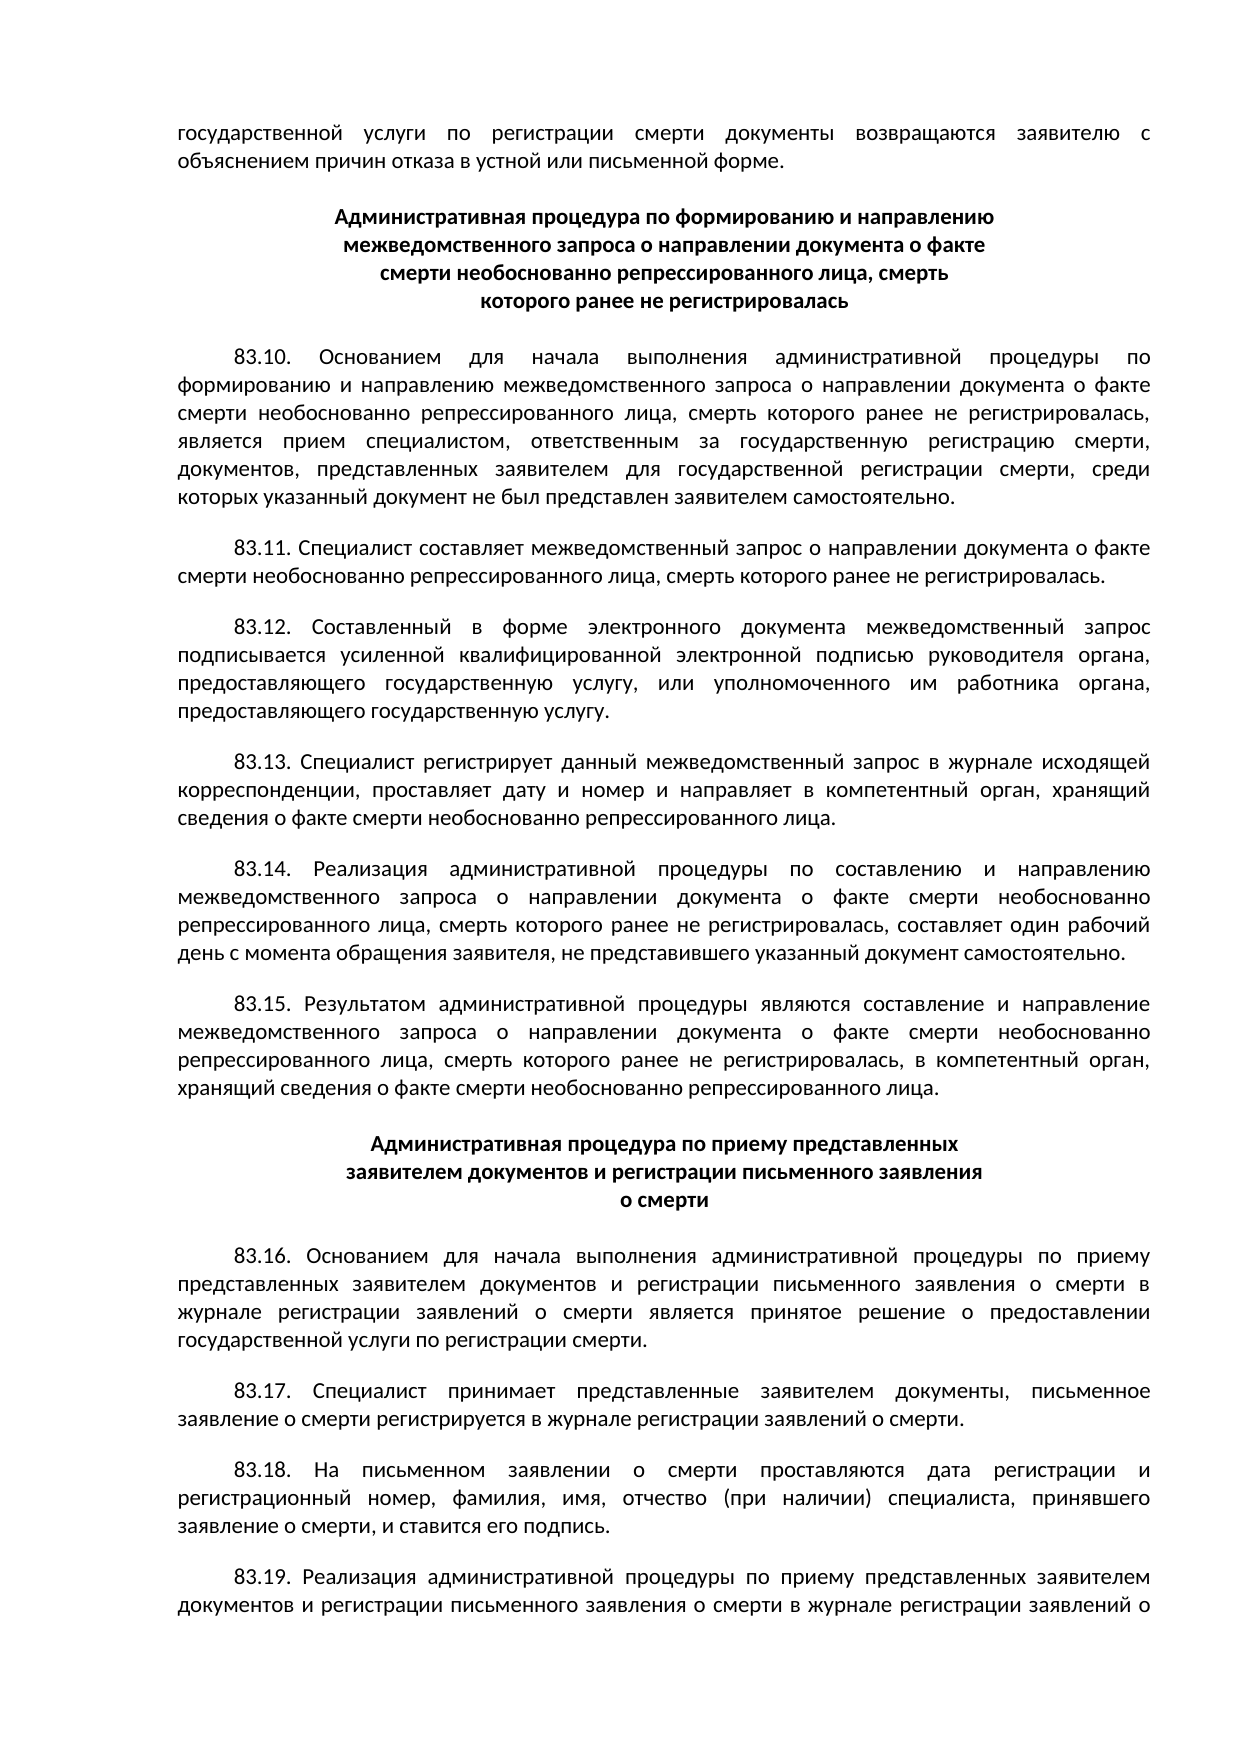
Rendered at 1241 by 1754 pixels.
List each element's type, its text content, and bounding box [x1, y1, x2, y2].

text 83.13. Специалист регистрирует данный межведомственный запрос в журнале исходящей корреспонденции, проставляет дату и номер и направляет в компетентный орган, хранящий сведения о факте смерти необоснованно репрессированного лица. [177, 747, 1152, 831]
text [177, 1562, 1152, 1618]
text 83.16. Основанием для начала выполнения административной процедуры по приему представленных заявителем документов и регистрации письменного заявления о смерти в журнале регистрации заявлений о смерти является принятое решение о предоставлении государственной услуги по регистрации смерти. [177, 1241, 1152, 1353]
text 83.18. На письменном заявлении о смерти проставляются дата регистрации и регистрационный номер, фамилия, имя, отчество (при наличии) специалиста, принявшего заявление о смерти, и ставится его подпись. [177, 1455, 1152, 1539]
title о смерти [177, 1185, 1152, 1213]
text 83.17. Специалист принимает представленные заявителем документы, письменное заявление о смерти регистрируется в журнале регистрации заявлений о смерти. [177, 1376, 1152, 1432]
title заявителем документов и регистрации письменного заявления [177, 1157, 1152, 1185]
text 83.15. Результатом административной процедуры являются составление и направление межведомственного запроса о направлении документа о факте смерти необоснованно репрессированного лица, смерть которого ранее не регистрировалась, в компетентный орган, хранящий сведения о факте смерти необоснованно репрессированного лица. [177, 989, 1152, 1101]
title межведомственного запроса о направлении документа о факте [177, 230, 1152, 258]
text 83.12. Составленный в форме электронного документа межведомственный запрос подписывается усиленной квалифицированной электронной подписью руководителя органа, предоставляющего государственную услугу, или уполномоченного им работника органа, предоставляющего государственную услугу. [177, 612, 1152, 724]
title которого ранее не регистрировалась [177, 286, 1152, 314]
text 83.10. Основанием для начала выполнения административной процедуры по формированию и направлению межведомственного запроса о направлении документа о факте смерти необоснованно репрессированного лица, смерть которого ранее не регистрировалась, является прием специалистом, ответственным за государственную регистрацию смерти, документов, представленных заявителем для государственной регистрации смерти, среди которых указанный документ не был представлен заявителем самостоятельно. [177, 342, 1152, 510]
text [177, 118, 1152, 174]
text 83.14. Реализация административной процедуры по составлению и направлению межведомственного запроса о направлении документа о факте смерти необоснованно репрессированного лица, смерть которого ранее не регистрировалась, составляет один рабочий день с момента обращения заявителя, не представившего указанный документ самостоятельно. [177, 854, 1152, 966]
title Административная процедура по формированию и направлению [177, 202, 1152, 230]
title смерти необоснованно репрессированного лица, смерть [177, 258, 1152, 286]
title Административная процедура по приему представленных [177, 1129, 1152, 1157]
text 83.11. Специалист составляет межведомственный запрос о направлении документа о факте смерти необоснованно репрессированного лица, смерть которого ранее не регистрировалась. [177, 533, 1152, 589]
